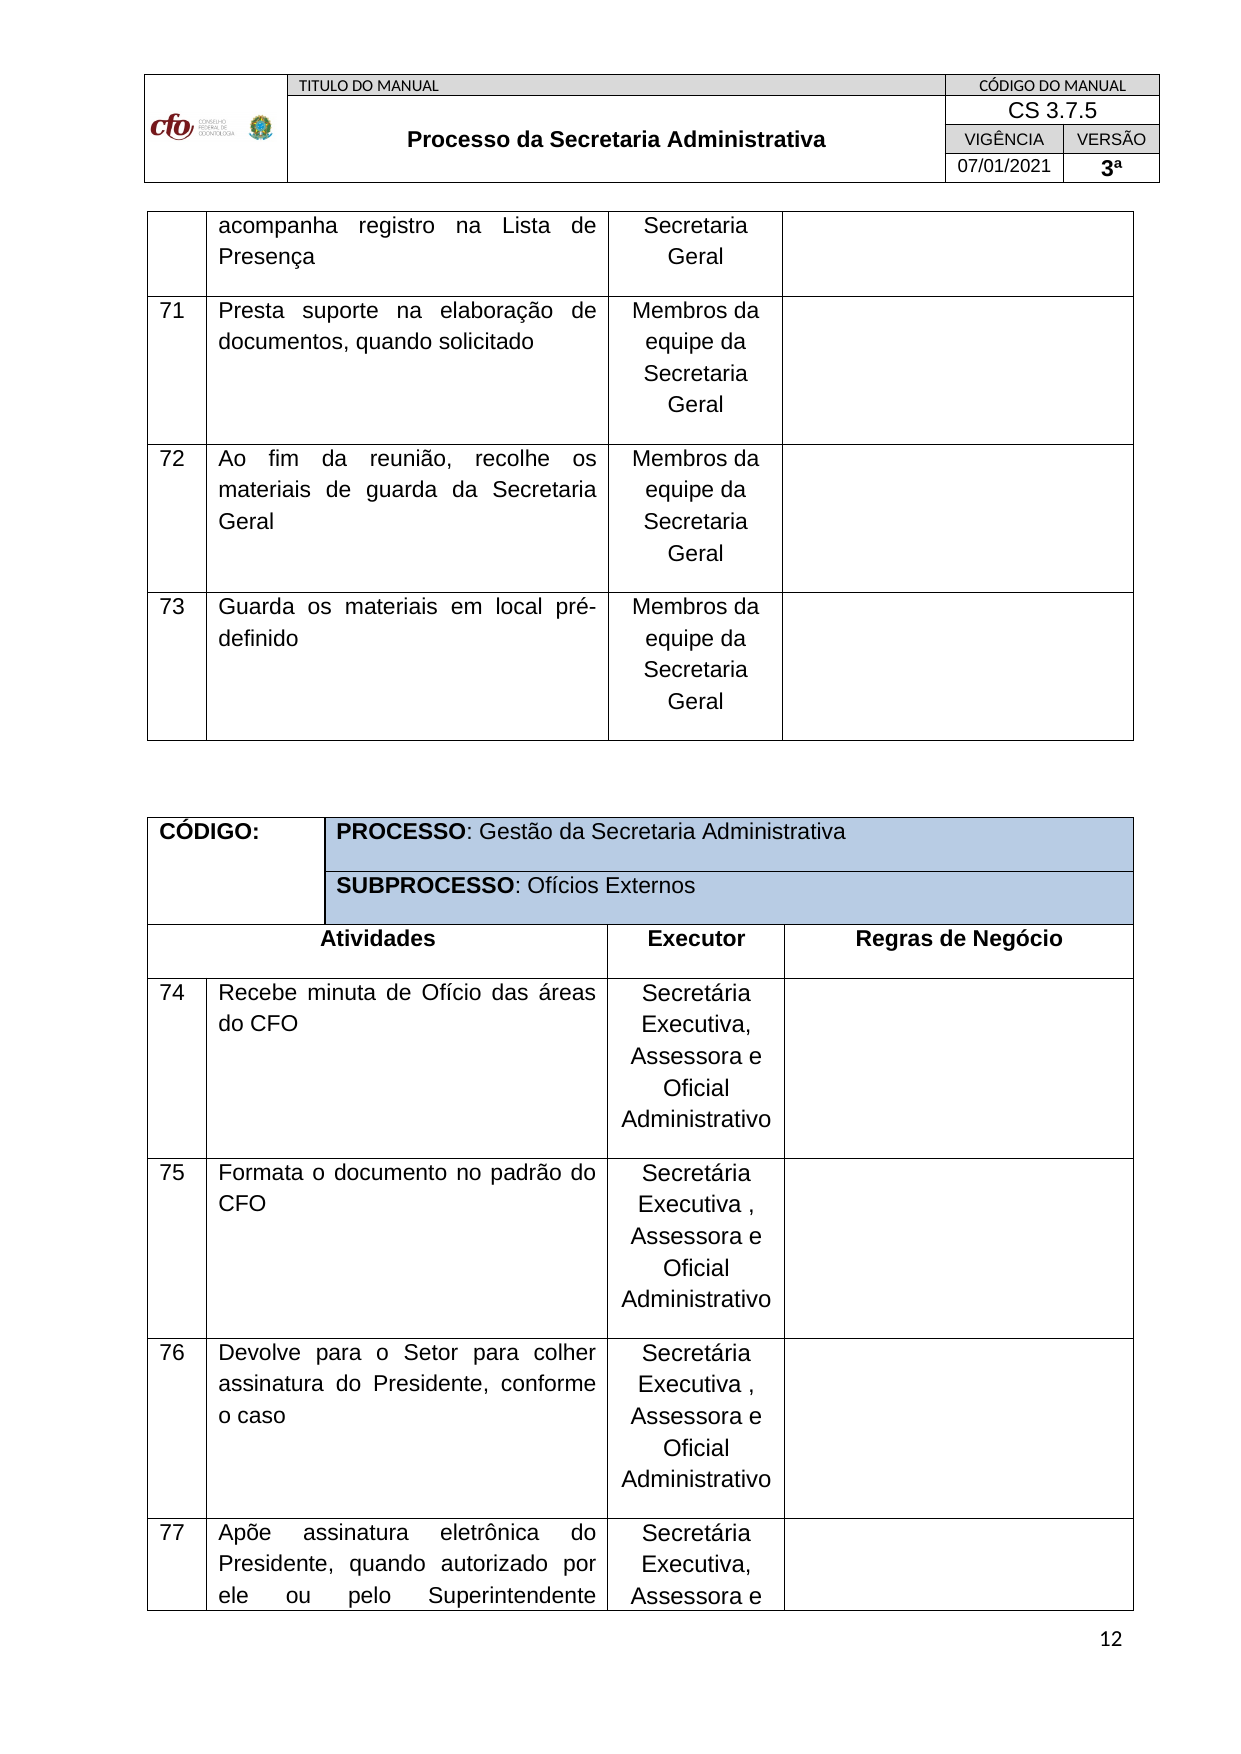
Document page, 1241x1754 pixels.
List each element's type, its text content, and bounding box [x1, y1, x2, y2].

table_cell 74 [148, 979, 206, 1158]
table_cell Formata o documento no padrão do CFO [207, 1159, 607, 1338]
table_header PROCESSO: Gestão da Secretaria Administrativa [326, 818, 1133, 871]
table_cell [785, 1519, 1133, 1609]
table_cell Secretária Executiva , Assessora e Oficial Administrativo [608, 1339, 784, 1518]
table_cell 73 [148, 593, 206, 740]
table_cell Membros da equipe da Secretaria Geral [609, 593, 782, 740]
table_cell Regras de Negócio [785, 925, 1133, 978]
table_cell Apõe assinatura eletrônica do Presidente, quando autorizado por ele ou pelo Superintendente executivo [207, 1519, 607, 1609]
table_cell SUBPROCESSO: Ofícios Externos [326, 872, 1133, 924]
table_cell Secretária Executiva , Assessora e Oficial Administrativo [608, 1159, 784, 1338]
table_header CÓDIGO: [148, 818, 324, 924]
table_cell 75 [148, 1159, 206, 1338]
table_cell Secretária Executiva, Assessora e Oficial Administrativo [608, 979, 784, 1158]
table_cell 70 [148, 212, 206, 296]
table_cell Atividades [148, 925, 607, 978]
table_cell 77 [148, 1519, 206, 1609]
table_cell [783, 297, 1133, 444]
table_cell Guarda os materiais em local pré-definido [207, 593, 608, 740]
table_cell Membros da equipe da Secretaria Geral [609, 212, 782, 296]
table_cell 72 [148, 445, 206, 592]
table_cell [783, 445, 1133, 592]
table_cell [785, 1339, 1133, 1518]
picture [147, 111, 277, 142]
table_cell Presta suporte na elaboração de documentos, quando solicitado [207, 297, 608, 444]
table_cell Ao fim da reunião, recolhe os materiais de guarda da Secretaria Geral [207, 445, 608, 592]
table_cell 76 [148, 1339, 206, 1518]
table_cell Executor [608, 925, 784, 978]
table_cell No dia do evento, entrega as credenciais aos participantes e acompanha registro na Lista de Presença [207, 212, 608, 296]
table_cell [783, 212, 1133, 296]
table_cell Secretária Executiva, Assessora e Oficial Administrativo [608, 1519, 784, 1609]
table_cell Membros da equipe da Secretaria Geral [609, 297, 782, 444]
table_cell 71 [148, 297, 206, 444]
table_cell Recebe minuta de Ofício das áreas do CFO [207, 979, 607, 1158]
table_cell [785, 979, 1133, 1158]
table_cell [785, 1159, 1133, 1338]
table_cell Devolve para o Setor para colher assinatura do Presidente, conforme o caso [207, 1339, 607, 1518]
table_cell Membros da equipe da Secretaria Geral [609, 445, 782, 592]
table_cell [783, 593, 1133, 740]
